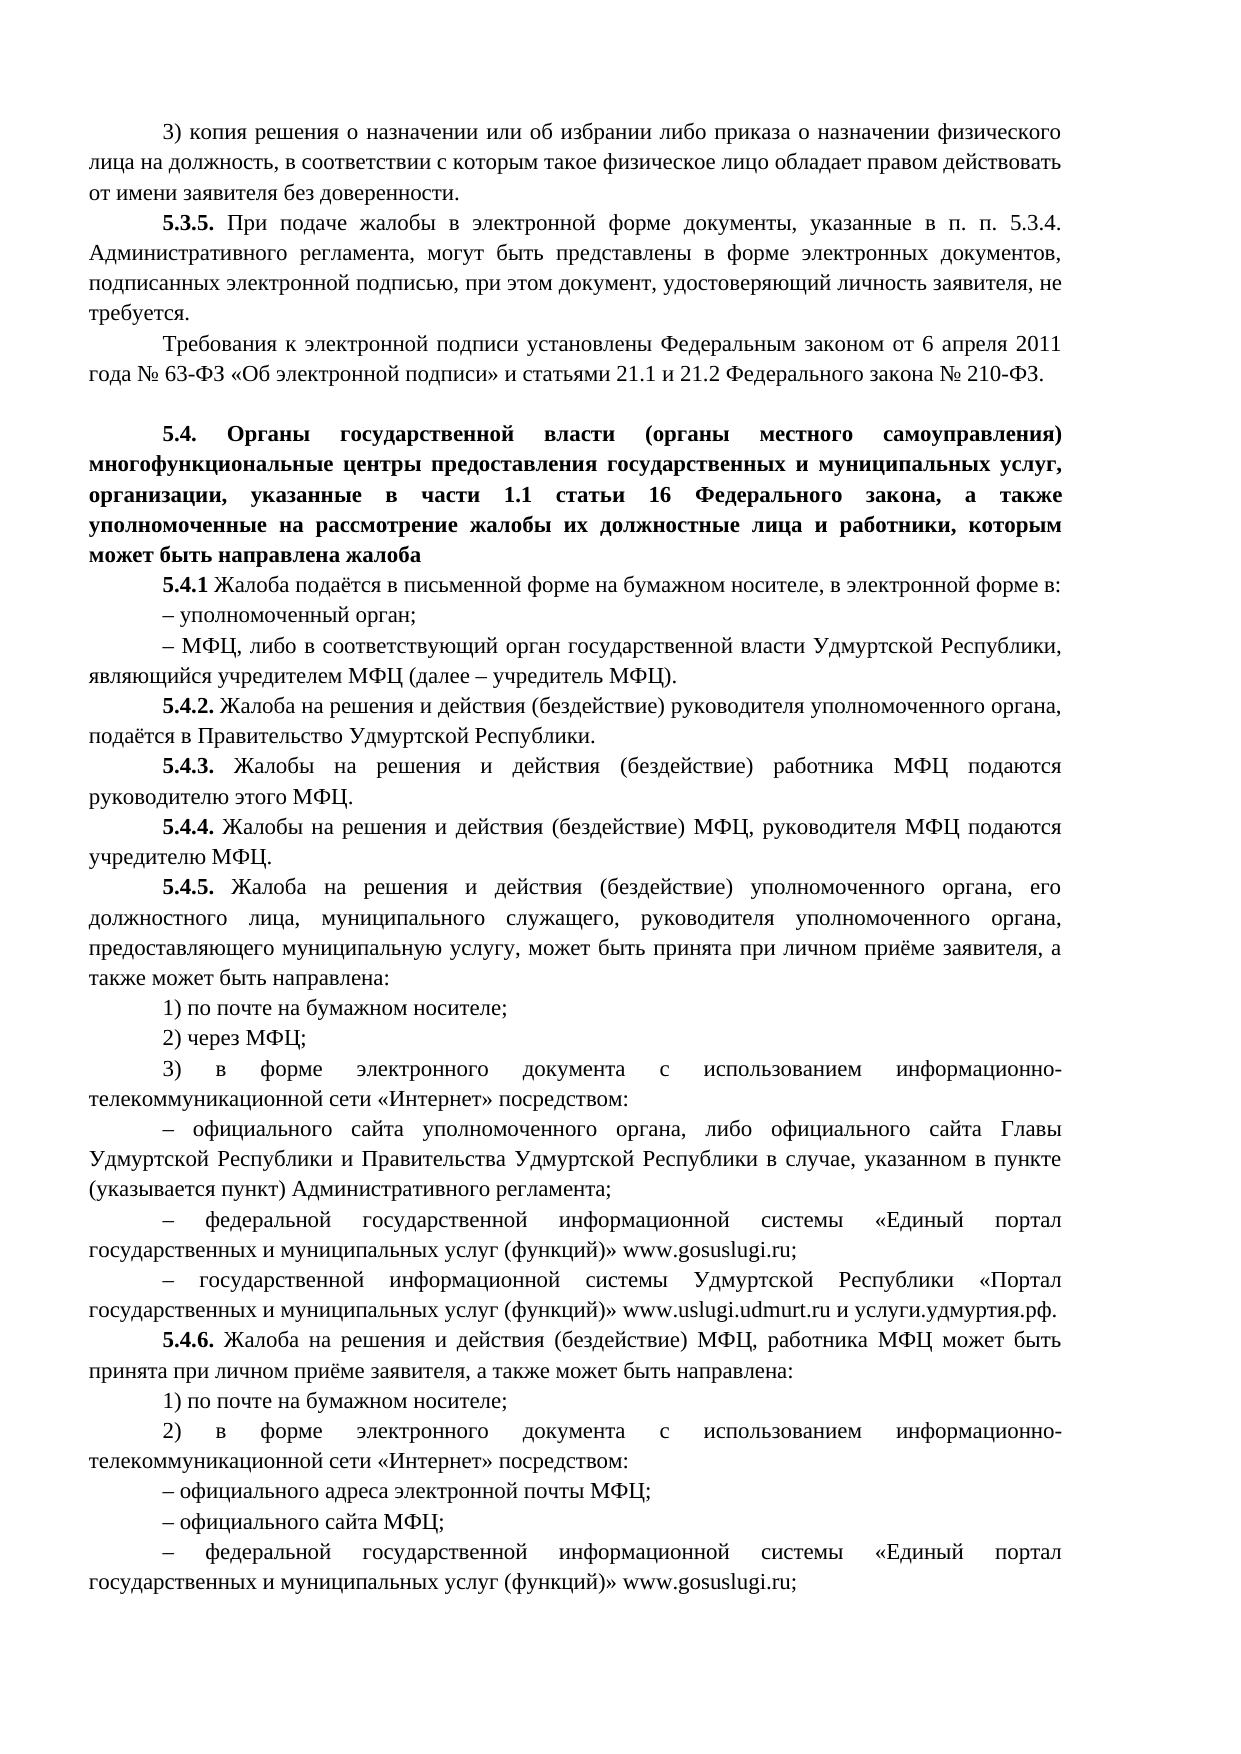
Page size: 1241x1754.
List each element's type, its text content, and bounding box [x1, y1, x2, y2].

text Требования к электронной подписи установлены Федеральным законом от 6 апреля 2011 года № 63-ФЗ «Об электронной подписи» и статьями 21.1 и 21.2 Федерального закона № 210-ФЗ. [89, 329, 1063, 386]
text – официального сайта уполномоченного органа, либо официального сайта Главы Удмуртской Республики и Правительства Удмуртской Республики в случае, указанном в пункте (указывается пункт) Административного регламента; [89, 1115, 1063, 1202]
text 5.4.3. Жалобы на решения и действия (бездействие) работника МФЦ подаются руководителю этого МФЦ. [89, 752, 1063, 809]
text – официального адреса электронной почты МФЦ; [89, 1477, 1063, 1504]
text 5.4.1 Жалоба подаётся в письменной форме на бумажном носителе, в электронной форме в: [89, 571, 1063, 598]
text – уполномоченный орган; [89, 601, 1063, 628]
text 1) по почте на бумажном носителе; [89, 1387, 1063, 1413]
text – федеральной государственной информационной системы «Единый портал государственных и муниципальных услуг (функций)» www.gosuslugi.ru; [89, 1206, 1063, 1262]
text 5.3.5. При подаче жалобы в электронной форме документы, указанные в п. п. 5.3.4. Административного регламента, могут быть представлены в форме электронных документов, подписанных электронной подписью, при этом документ, удостоверяющий личность заявителя, не требуется. [89, 209, 1063, 326]
text 5.4.5. Жалоба на решения и действия (бездействие) уполномоченного органа, его должностного лица, муниципального служащего, руководителя уполномоченного органа, предоставляющего муниципальную услугу, может быть принята при личном приёме заявителя, а также может быть направлена: [89, 873, 1063, 990]
text 5.4.4. Жалобы на решения и действия (бездействие) МФЦ, руководителя МФЦ подаются учредителю МФЦ. [89, 813, 1063, 869]
text – официального сайта МФЦ; [89, 1508, 1063, 1534]
text 3) копия решения о назначении или об избрании либо приказа о назначении физического лица на должность, в соответствии с которым такое физическое лицо обладает правом действовать от имени заявителя без доверенности. [89, 118, 1063, 205]
text 3) в форме электронного документа с использованием информационно-телекоммуникационной сети «Интернет» посредством: [89, 1054, 1063, 1111]
text 2) через МФЦ; [89, 1024, 1063, 1051]
text 5.4.2. Жалоба на решения и действия (бездействие) руководителя уполномоченного органа, подаётся в Правительство Удмуртской Республики. [89, 692, 1063, 749]
text 5.4. Органы государственной власти (органы местного самоуправления) многофункциональные центры предоставления государственных и муниципальных услуг, организации, указанные в части 1.1 статьи 16 Федерального закона, а также уполномоченные на рассмотрение жалобы их должностные лица и работники, которым может быть направлена жалоба [89, 420, 1063, 567]
text – федеральной государственной информационной системы «Единый портал государственных и муниципальных услуг (функций)» www.gosuslugi.ru; [89, 1538, 1063, 1594]
text 2) в форме электронного документа с использованием информационно-телекоммуникационной сети «Интернет» посредством: [89, 1417, 1063, 1474]
text 1) по почте на бумажном носителе; [89, 994, 1063, 1021]
text – МФЦ, либо в соответствующий орган государственной власти Удмуртской Республики, являющийся учредителем МФЦ (далее – учредитель МФЦ). [89, 632, 1063, 688]
text 5.4.6. Жалоба на решения и действия (бездействие) МФЦ, работника МФЦ может быть принята при личном приёме заявителя, а также может быть направлена: [89, 1326, 1063, 1383]
